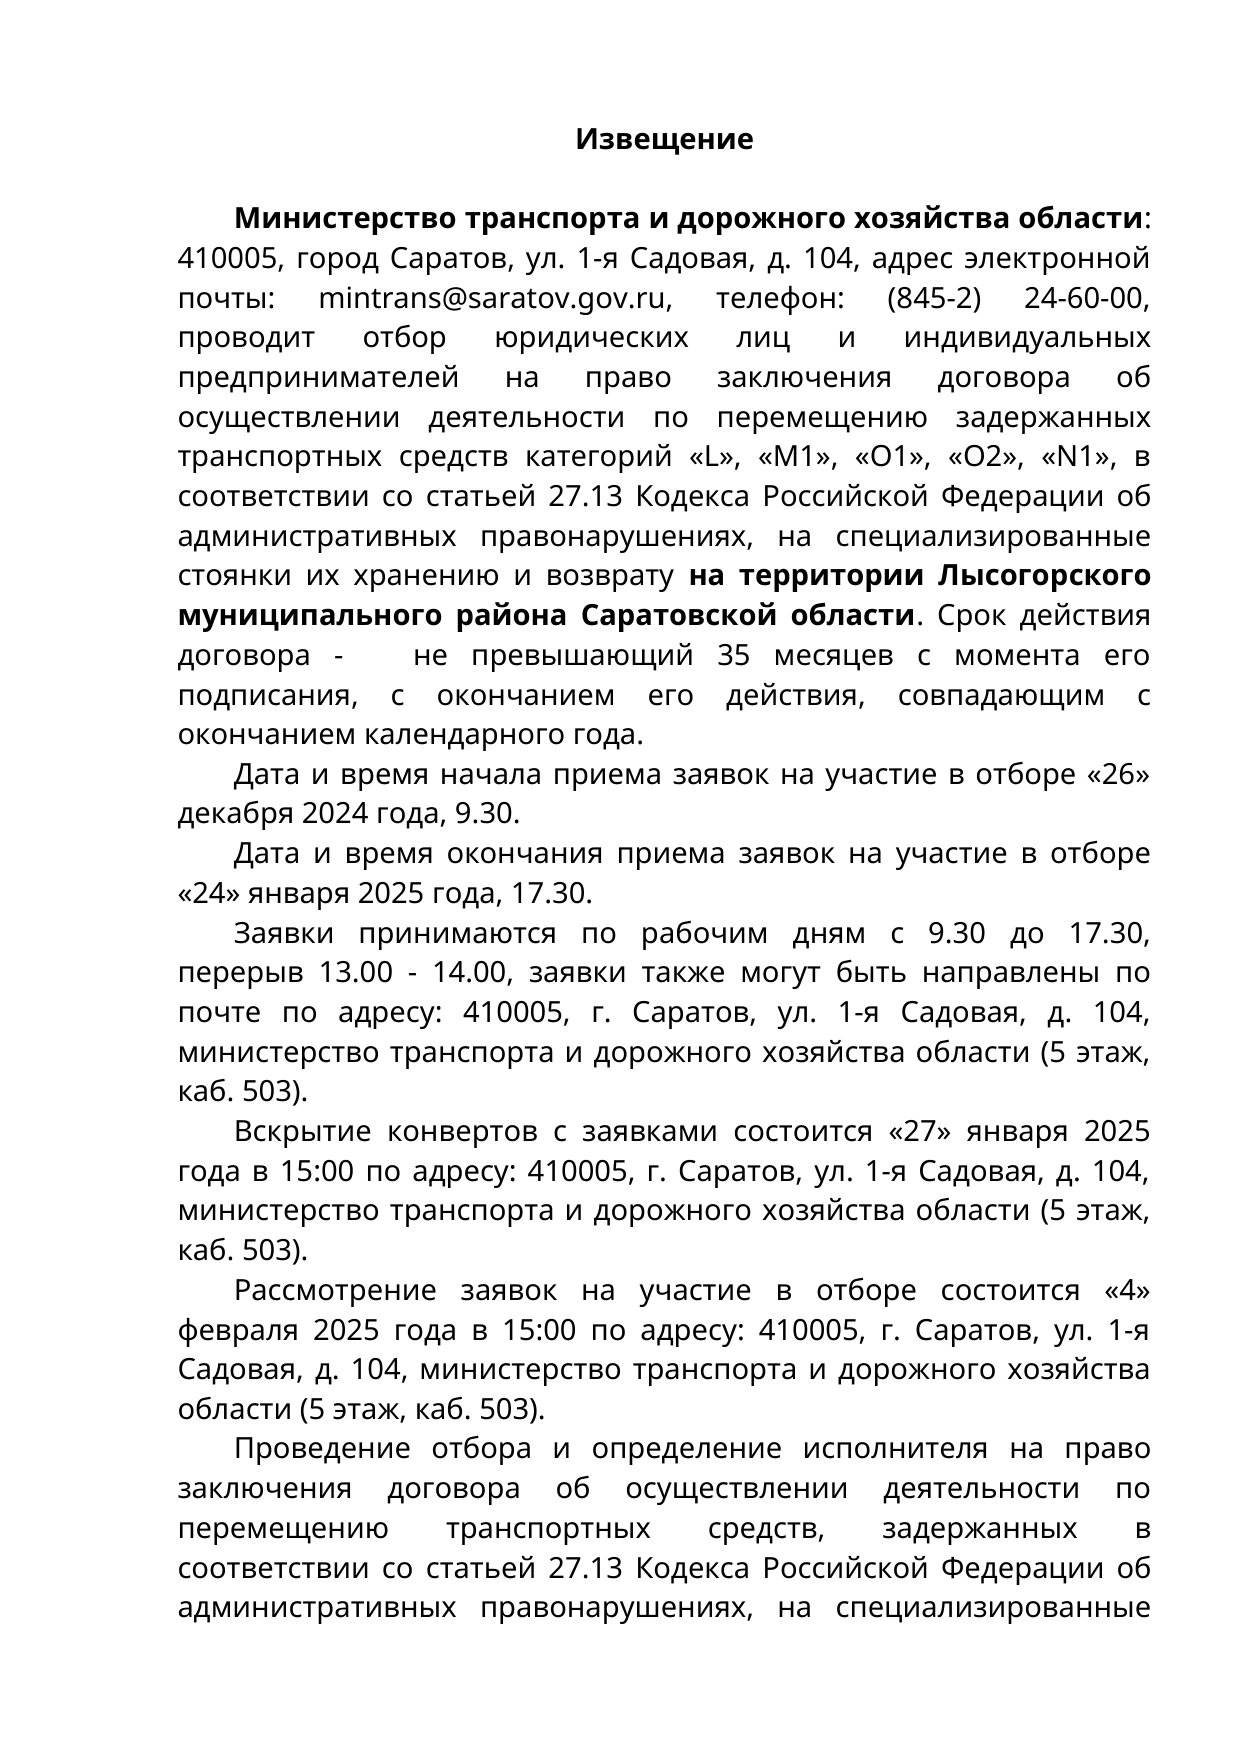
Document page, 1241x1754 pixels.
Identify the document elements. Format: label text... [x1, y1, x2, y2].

text Дата и время окончания приема заявок на участие в отборе «24» января 2025 года, 17.30. [177, 832, 1152, 912]
text Рассмотрение заявок на участие в отборе состоится «4» февраля 2025 года в 15:00 по адресу: 410005, г. Саратов, ул. 1-я Садовая, д. 104, министерство транспорта и дорожного хозяйства области (5 этаж, каб. 503). [177, 1269, 1152, 1428]
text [177, 1428, 1152, 1626]
text Заявки принимаются по рабочим дням с 9.30 до 17.30, перерыв 13.00 - 14.00, заявки также могут быть направлены по почте по адресу: 410005, г. Саратов, ул. 1-я Садовая, д. 104, министерство транспорта и дорожного хозяйства области (5 этаж, каб. 503). [177, 912, 1152, 1110]
text Дата и время начала приема заявок на участие в отборе «26» декабря 2024 года, 9.30. [177, 753, 1152, 832]
text Вскрытие конвертов с заявками состоится «27» января 2025 года в 15:00 по адресу: 410005, г. Саратов, ул. 1-я Садовая, д. 104, министерство транспорта и дорожного хозяйства области (5 этаж, каб. 503). [177, 1110, 1152, 1269]
text Министерство транспорта и дорожного хозяйства области: 410005, город Саратов, ул. 1-я Садовая, д. 104, адрес электронной почты: mintrans@saratov.gov.ru, телефон: (845-2) 24-60-00, проводит отбор юридических лиц и индивидуальных предпринимателей на право заключения договора об осуществлении деятельности по перемещению задержанных транспортных средств категорий «L», «M1», «O1», «O2», «N1», в соответствии со статьей 27.13 Кодекса Российской Федерации об административных правонарушениях, на специализированные стоянки их хранению и возврату на территории Лысогорского муниципального района Саратовской области. Срок действия договора - не превышающий 35 месяцев с момента его подписания, с окончанием его действия, совпадающим с окончанием календарного года. [177, 197, 1152, 753]
text Извещение [177, 118, 1152, 158]
